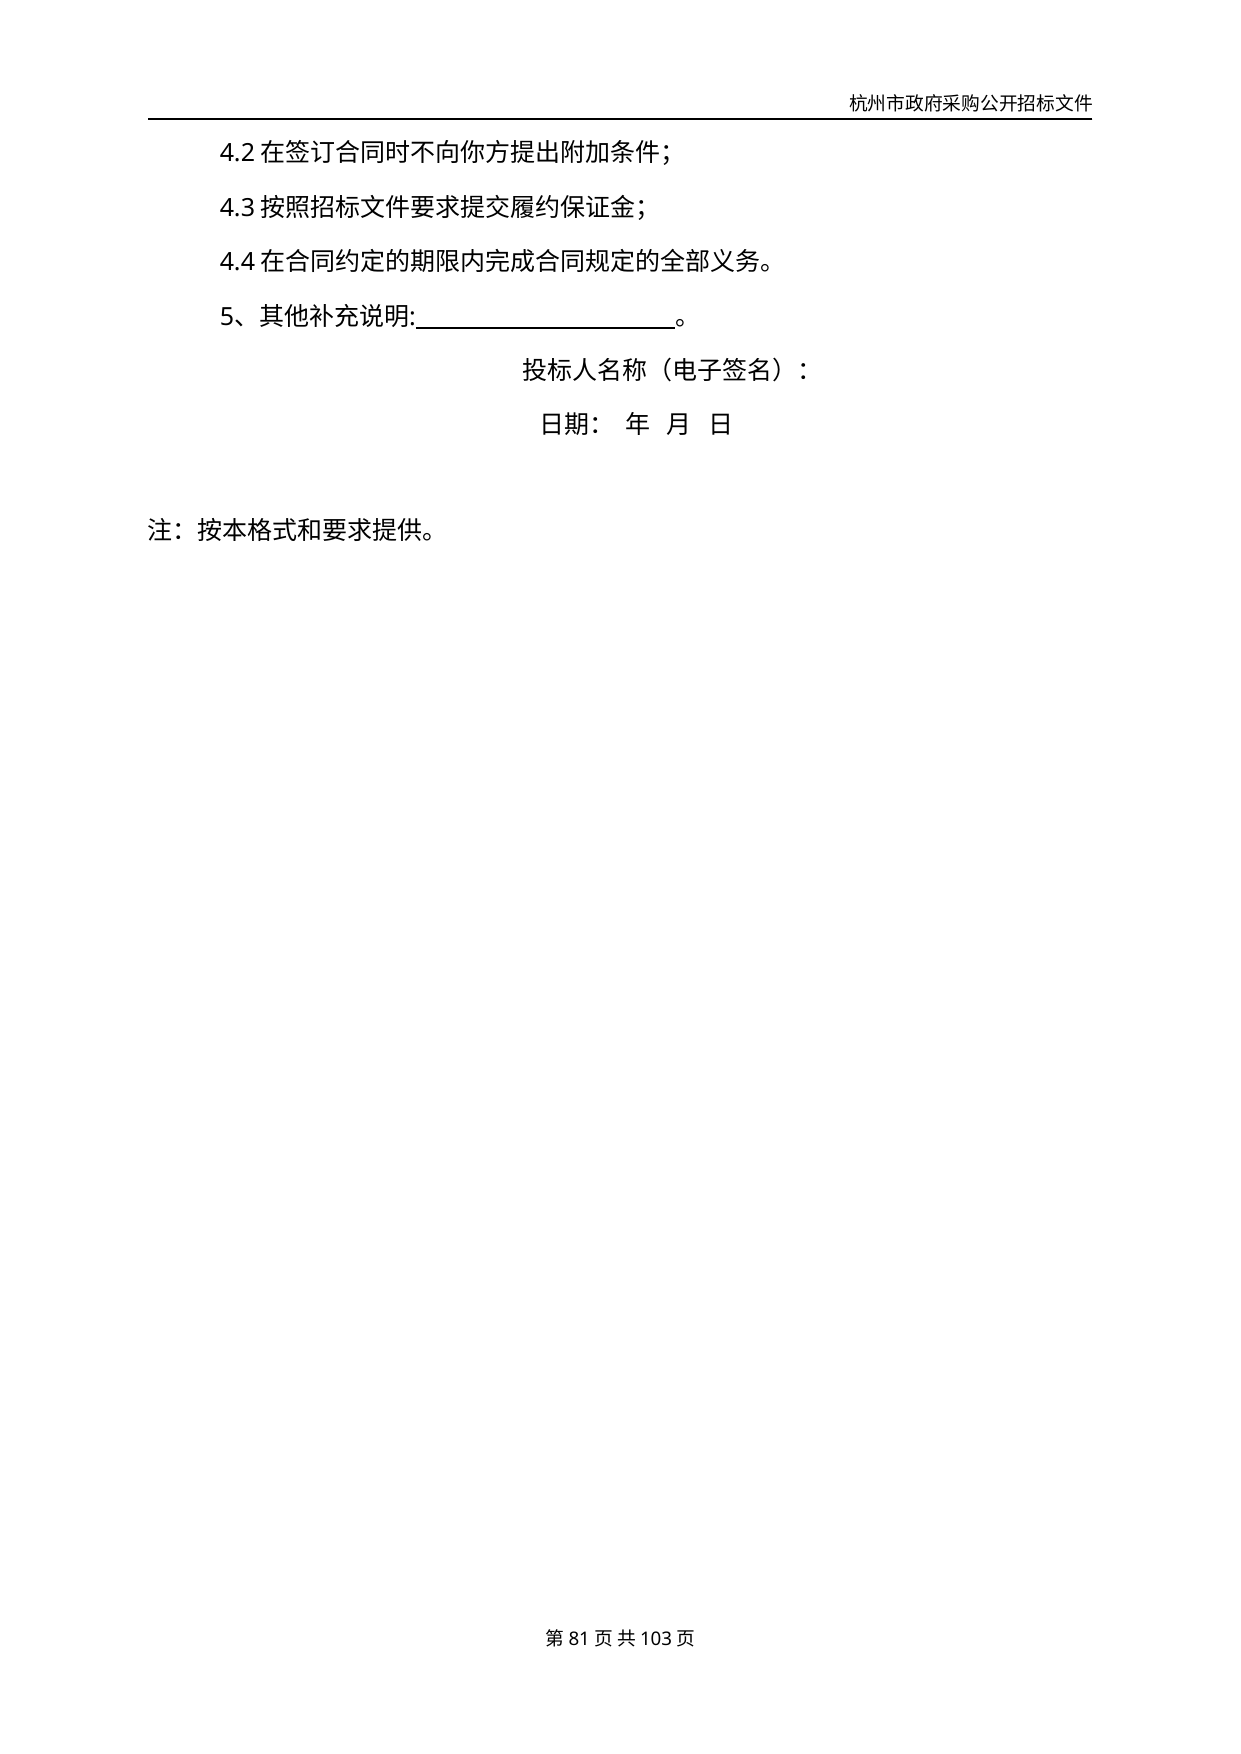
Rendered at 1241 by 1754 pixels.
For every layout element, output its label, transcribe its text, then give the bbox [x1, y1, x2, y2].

text 4.2在签订合同时不向你方提出附加条件； [169, 133, 1092, 169]
text 4.3按照招标文件要求提交履约保证金； [169, 187, 1092, 223]
text 5、其他补充说明: 。 [169, 296, 1092, 332]
text 4.4在合同约定的期限内完成合同规定的全部义务。 [169, 242, 1092, 278]
text 日期： 年 月 日 [148, 405, 1092, 441]
text 注：按本格式和要求提供。 [148, 510, 1049, 546]
text 投标人名称（电子签名）： [148, 350, 1092, 387]
